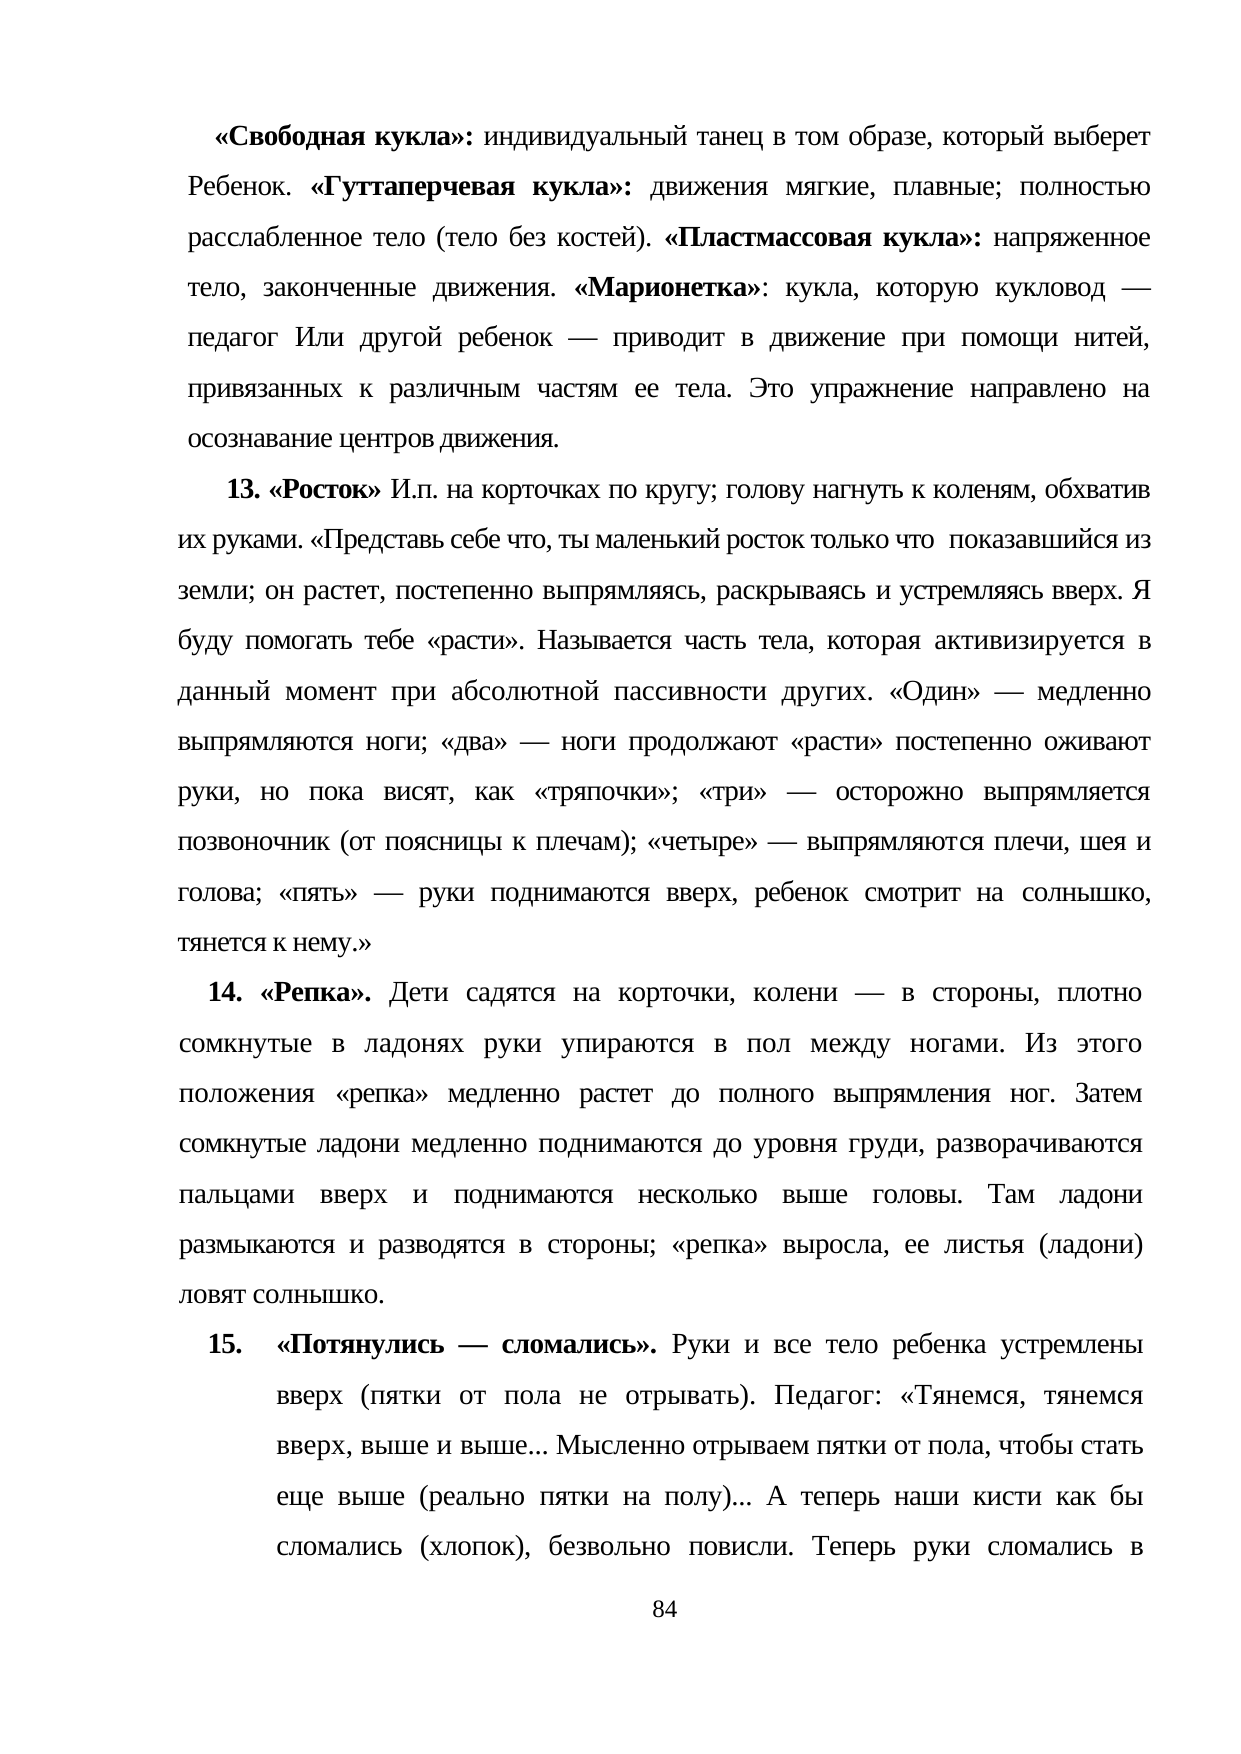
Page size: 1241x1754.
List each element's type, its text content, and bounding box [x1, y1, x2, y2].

text «Свободная кукла»: индивидуальный танец в том образе, который выберет Ребенок. «Гуттаперчевая кукла»: движения мягкие, плавные; полностью расслабленное тело (тело без костей). «Пластмассовая кукла»: напряженное тело, законченные движения. «Марионетка»: кукла, которую кукловод — педагог Или другой ребенок — приводит в движение при помощи нитей, привязанных к различным частям ее тела. Это упражнение направлено на осознавание центров движения. [187, 118, 1151, 453]
text 13. «Росток» И.п. на корточках по кругу; голову нагнуть к коленям, обхватив их руками. «Представь себе что, ты маленький росток только что показавшийся из земли; он растет, постепенно выпрямляясь, раскрываясь и устремляясь вверх. Я буду помогать тебе «расти». Называется часть тела, которая активизируется в данный момент при абсолютной пассивности других. «Один» — медленно выпрямляются ноги; «два» — ноги продолжают «расти» постепенно оживают руки, но пока висят, как «тряпочки»; «три» — осторожно выпрямляется позвоночник (от поясницы к плечам); «четыре» — выпрямляются плечи, шея и голова; «пять» — руки поднимаются вверх, ребенок смотрит на солнышко, тянется к нему.» [177, 471, 1152, 958]
text 14. «Репка». Дети садятся на корточки, колени — в стороны, плотно сомкнутые в ладонях руки упираются в пол между ногами. Из этого положения «репка» медленно растет до полного выпрямления ног. Затем сомкнутые ладони медленно поднимаются до уровня груди, разворачиваются пальцами вверх и поднимаются несколько выше головы. Там ладони размыкаются и разводятся в стороны; «репка» выросла, ее листья (ладони) ловят солнышко. [179, 974, 1144, 1310]
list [207, 1327, 1144, 1561]
